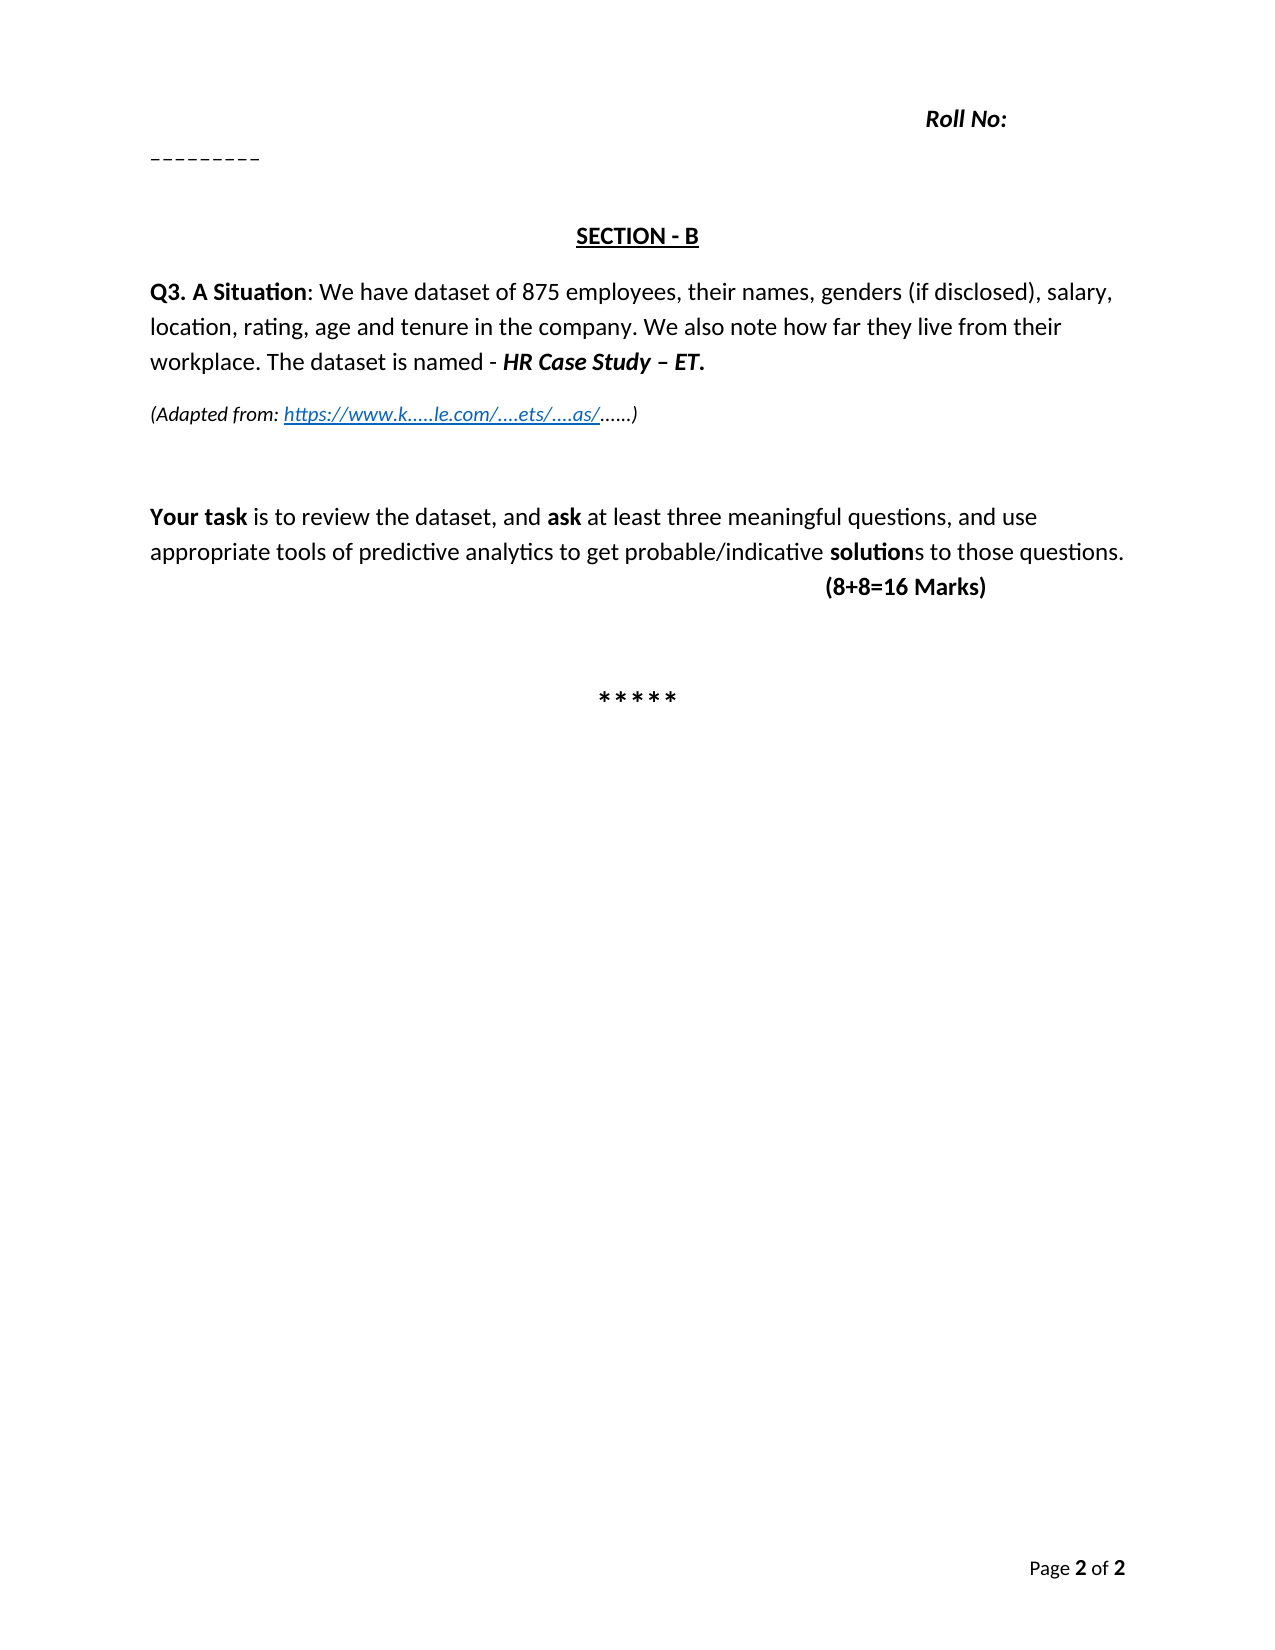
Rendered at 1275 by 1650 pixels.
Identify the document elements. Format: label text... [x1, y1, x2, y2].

text (Adapted from: https://www.k.....le.com/....ets/....as/......) [150, 402, 1125, 427]
text Your task is to review the dataset, and ask at least three meaningful questions, and use appropriate tools of predictive analytics to get probable/indicative solutions to those questions. (8+8=16 Marks) [150, 502, 1125, 602]
text Q3. A Situation: We have dataset of 875 employees, their names, genders (if disclosed), salary, location, rating, age and tenure in the company. We also note how far they live from their workplace. The dataset is named - HR Case Study – ET. [150, 276, 1125, 376]
text SECTION - B [150, 220, 1125, 250]
text ***** [150, 683, 1125, 724]
